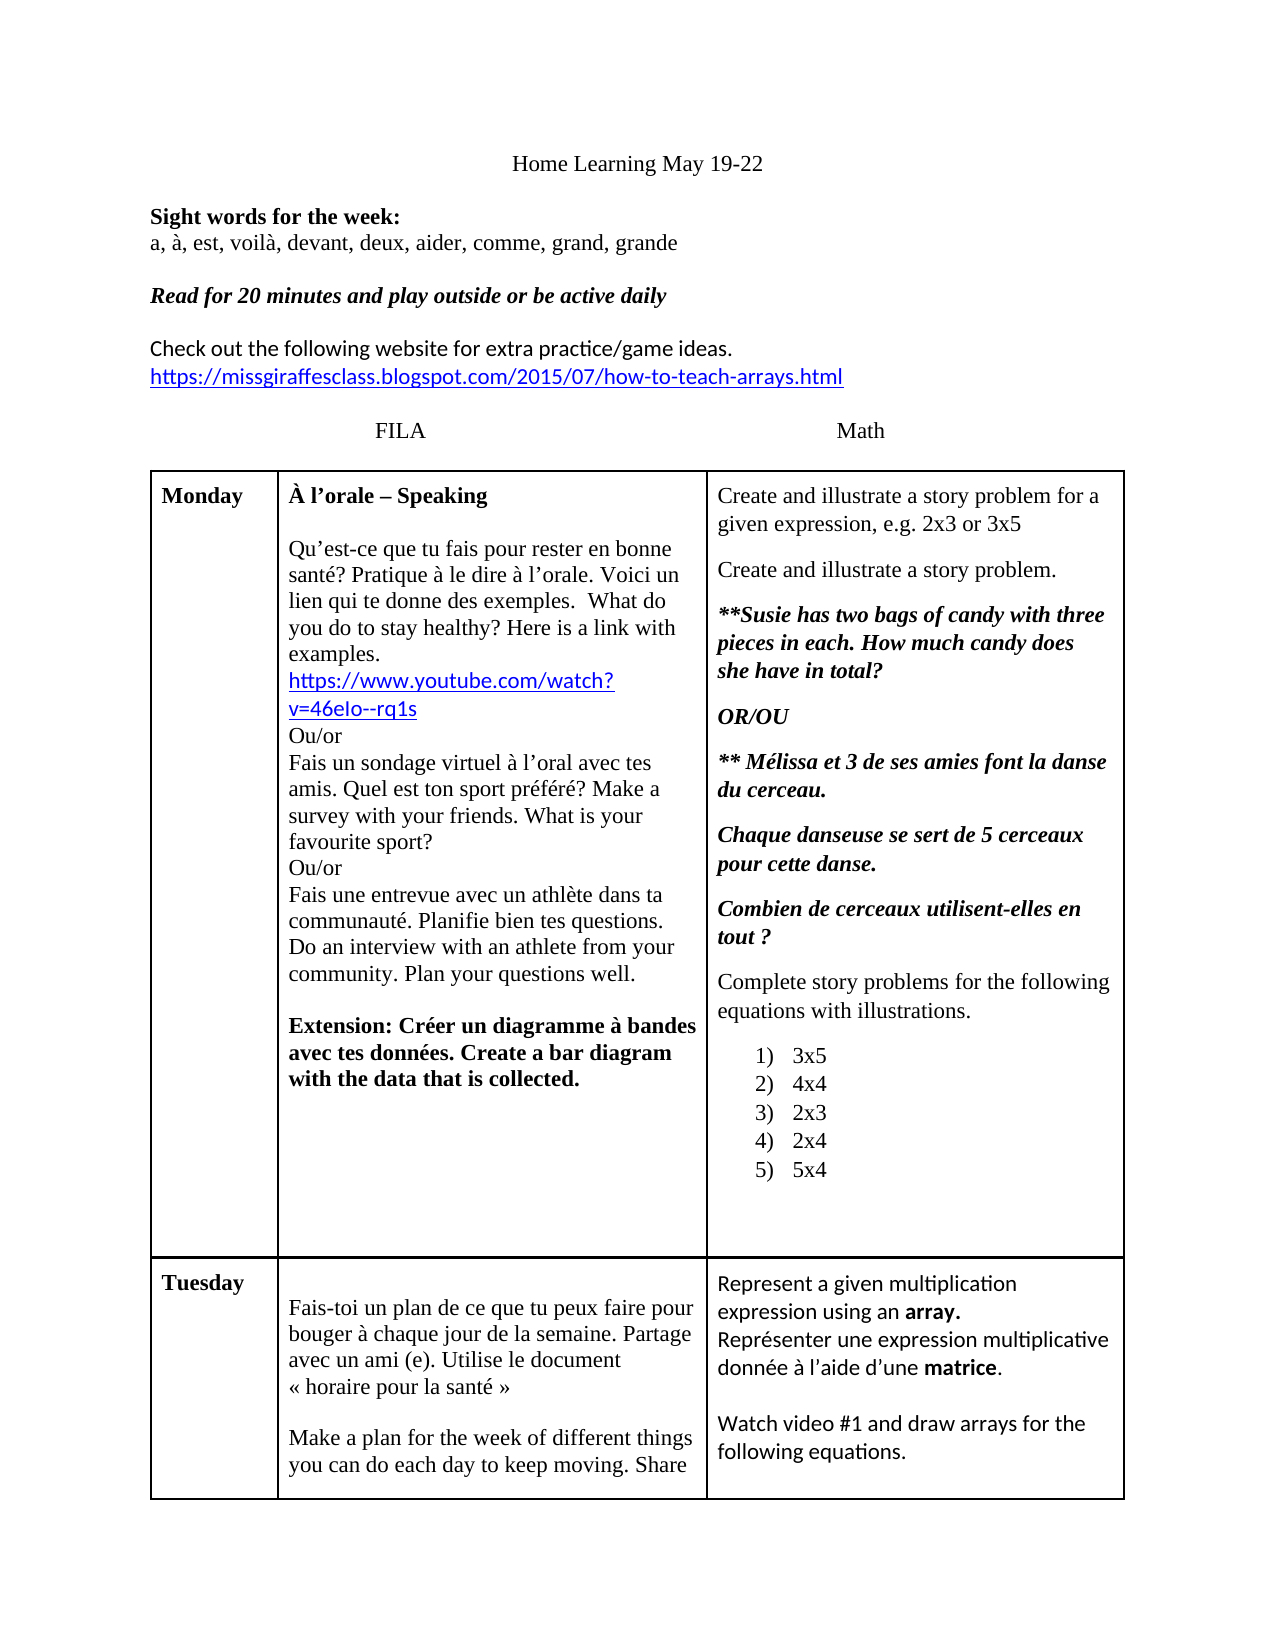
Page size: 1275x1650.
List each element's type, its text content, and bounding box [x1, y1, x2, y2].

text FILA Math [300, 417, 1125, 443]
table_header Monday [152, 472, 277, 1256]
table_header Create and illustrate a story problem for a given expression, e.g. 2x3 or 3x5 Create and illustrate a story problem. **Susie has two bags of candy with three pieces in each. How much candy does she have in total? OR/OU ** Mélissa et 3 de ses amies font la danse du cerceau. Chaque danseuse se sert de 5 cerceaux pour cette danse. Combien de cerceaux utilisent-elles en tout ? Complete story problems for the following equations with illustrations. 3x5 4x4 2x3 2x4 5x4 [708, 472, 1123, 1256]
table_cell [708, 1259, 1123, 1498]
table_header À l’orale – Speaking Qu’est-ce que tu fais pour rester en bonne santé? Pratique à le dire à l’orale. Voici un lien qui te donne des exemples. What do you do to stay healthy? Here is a link with examples. https://www.youtube.com/watch?v=46eIo--rq1s Ou/or Fais un sondage virtuel à l’oral avec tes amis. Quel est ton sport préféré? Make a survey with your friends. What is your favourite sport? Ou/or Fais une entrevue avec un athlète dans ta communauté. Planifie bien tes questions. Do an interview with an athlete from your community. Plan your questions well. Extension: Créer un diagramme à bandes avec tes données. Create a bar diagram with the data that is collected. [279, 472, 706, 1256]
text Read for 20 minutes and play outside or be active daily [150, 282, 1125, 308]
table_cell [279, 1259, 706, 1498]
table_cell Tuesday [152, 1259, 277, 1498]
text Sight words for the week: a, à, est, voilà, devant, deux, aider, comme, grand, grande [150, 203, 1125, 255]
text Home Learning May 19-22 [150, 150, 1125, 176]
text Check out the following website for extra practice/game ideas. https://missgiraffesclass.blogspot.com/2015/07/how-to-teach-arrays.html [150, 334, 1125, 391]
